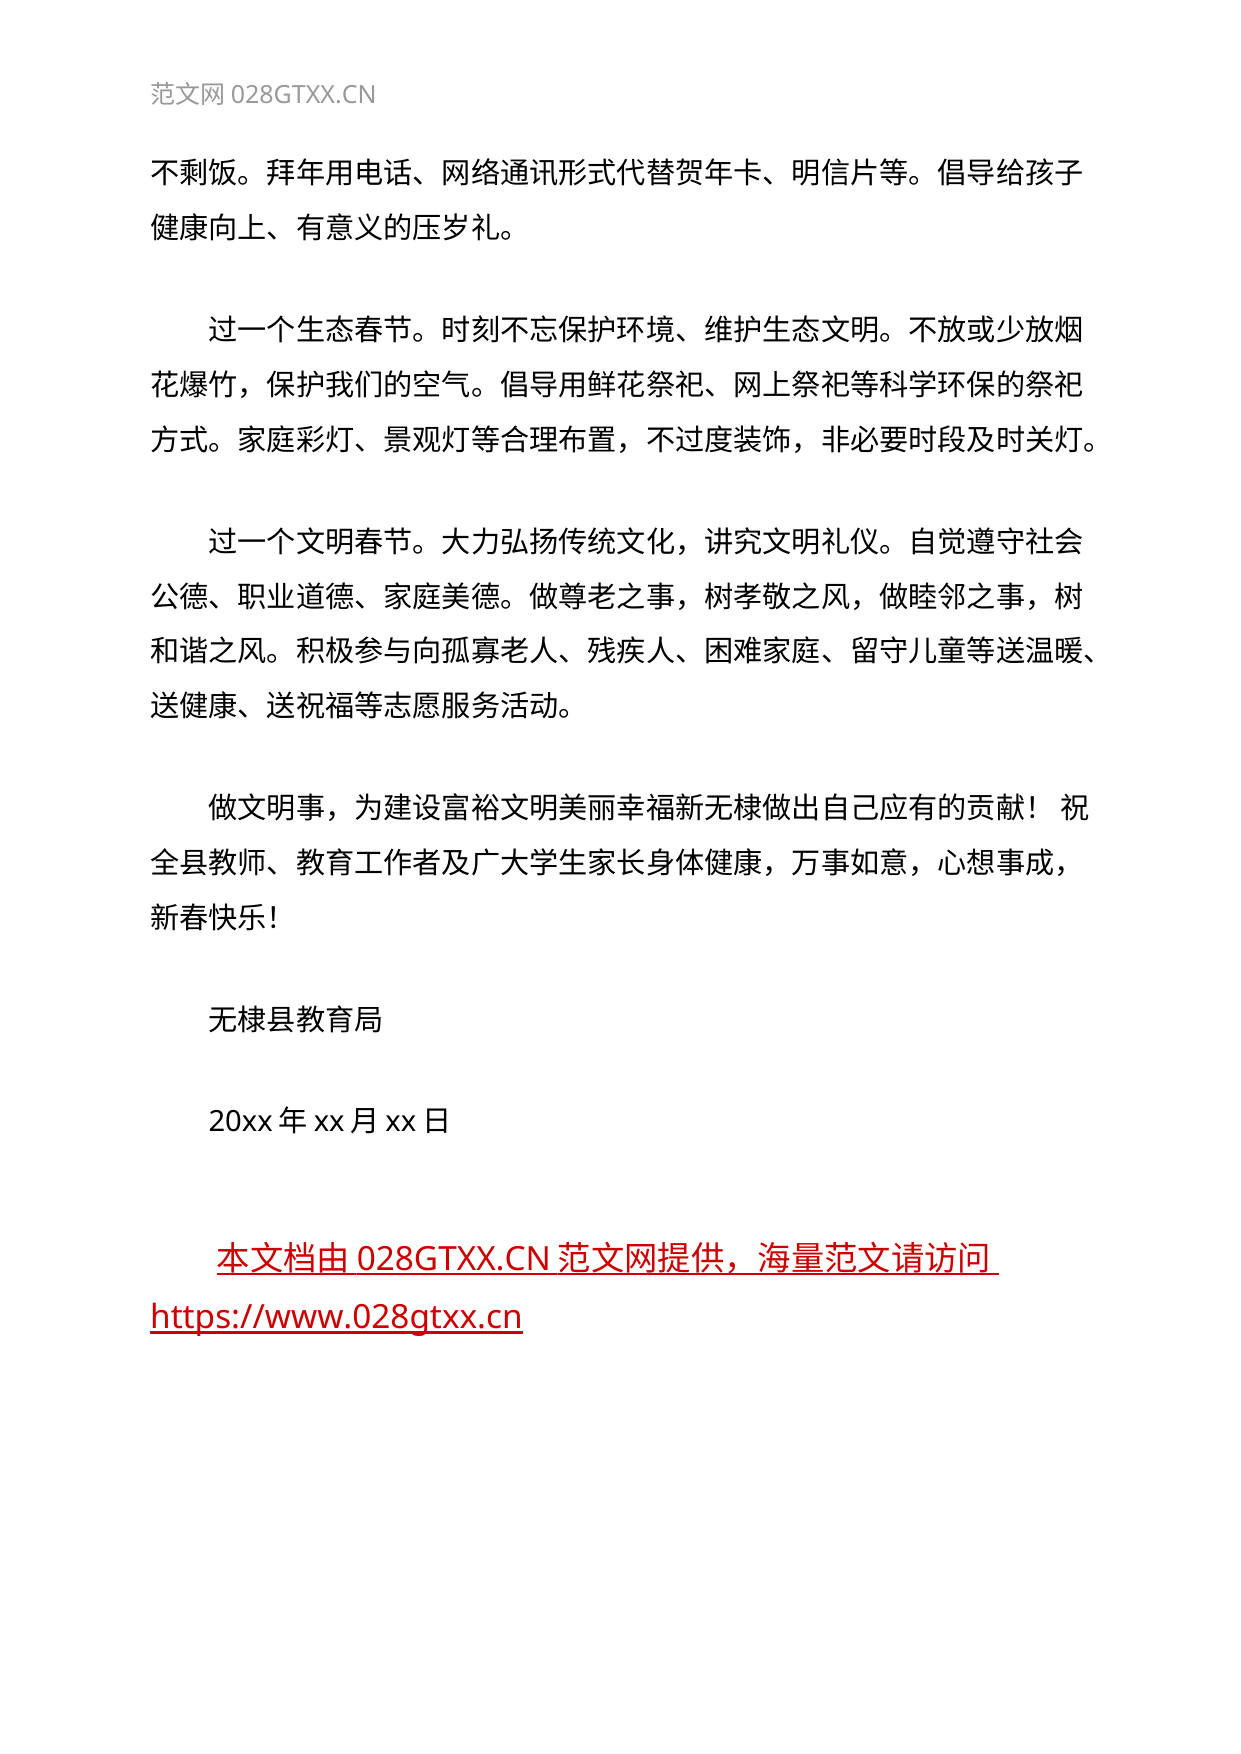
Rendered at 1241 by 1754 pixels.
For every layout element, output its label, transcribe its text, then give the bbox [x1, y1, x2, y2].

text 做文明事，为建设富裕文明美丽幸福新无棣做出自己应有的贡献！ 祝全县教师、教育工作者及广大学生家长身体健康，万事如意，心想事成，新春快乐！ [150, 785, 1090, 937]
text 过一个生态春节。时刻不忘保护环境、维护生态文明。不放或少放烟花爆竹，保护我们的空气。倡导用鲜花祭祀、网上祭祀等科学环保的祭祀方式。家庭彩灯、景观灯等合理布置，不过度装饰，非必要时段及时关灯。 [150, 307, 1090, 459]
text 本文档由028GTXX.CN范文网提供，海量范文请访问 https://www.028gtxx.cn [150, 1231, 1090, 1339]
text 20xx年xx月xx日 [150, 1098, 1090, 1140]
text 过一个文明春节。大力弘扬传统文化，讲究文明礼仪。自觉遵守社会公德、职业道德、家庭美德。做尊老之事，树孝敬之风，做睦邻之事，树和谐之风。积极参与向孤寡老人、残疾人、困难家庭、留守儿童等送温暖、送健康、送祝福等志愿服务活动。 [150, 518, 1090, 725]
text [150, 150, 1090, 247]
text 无棣县教育局 [150, 996, 1090, 1038]
